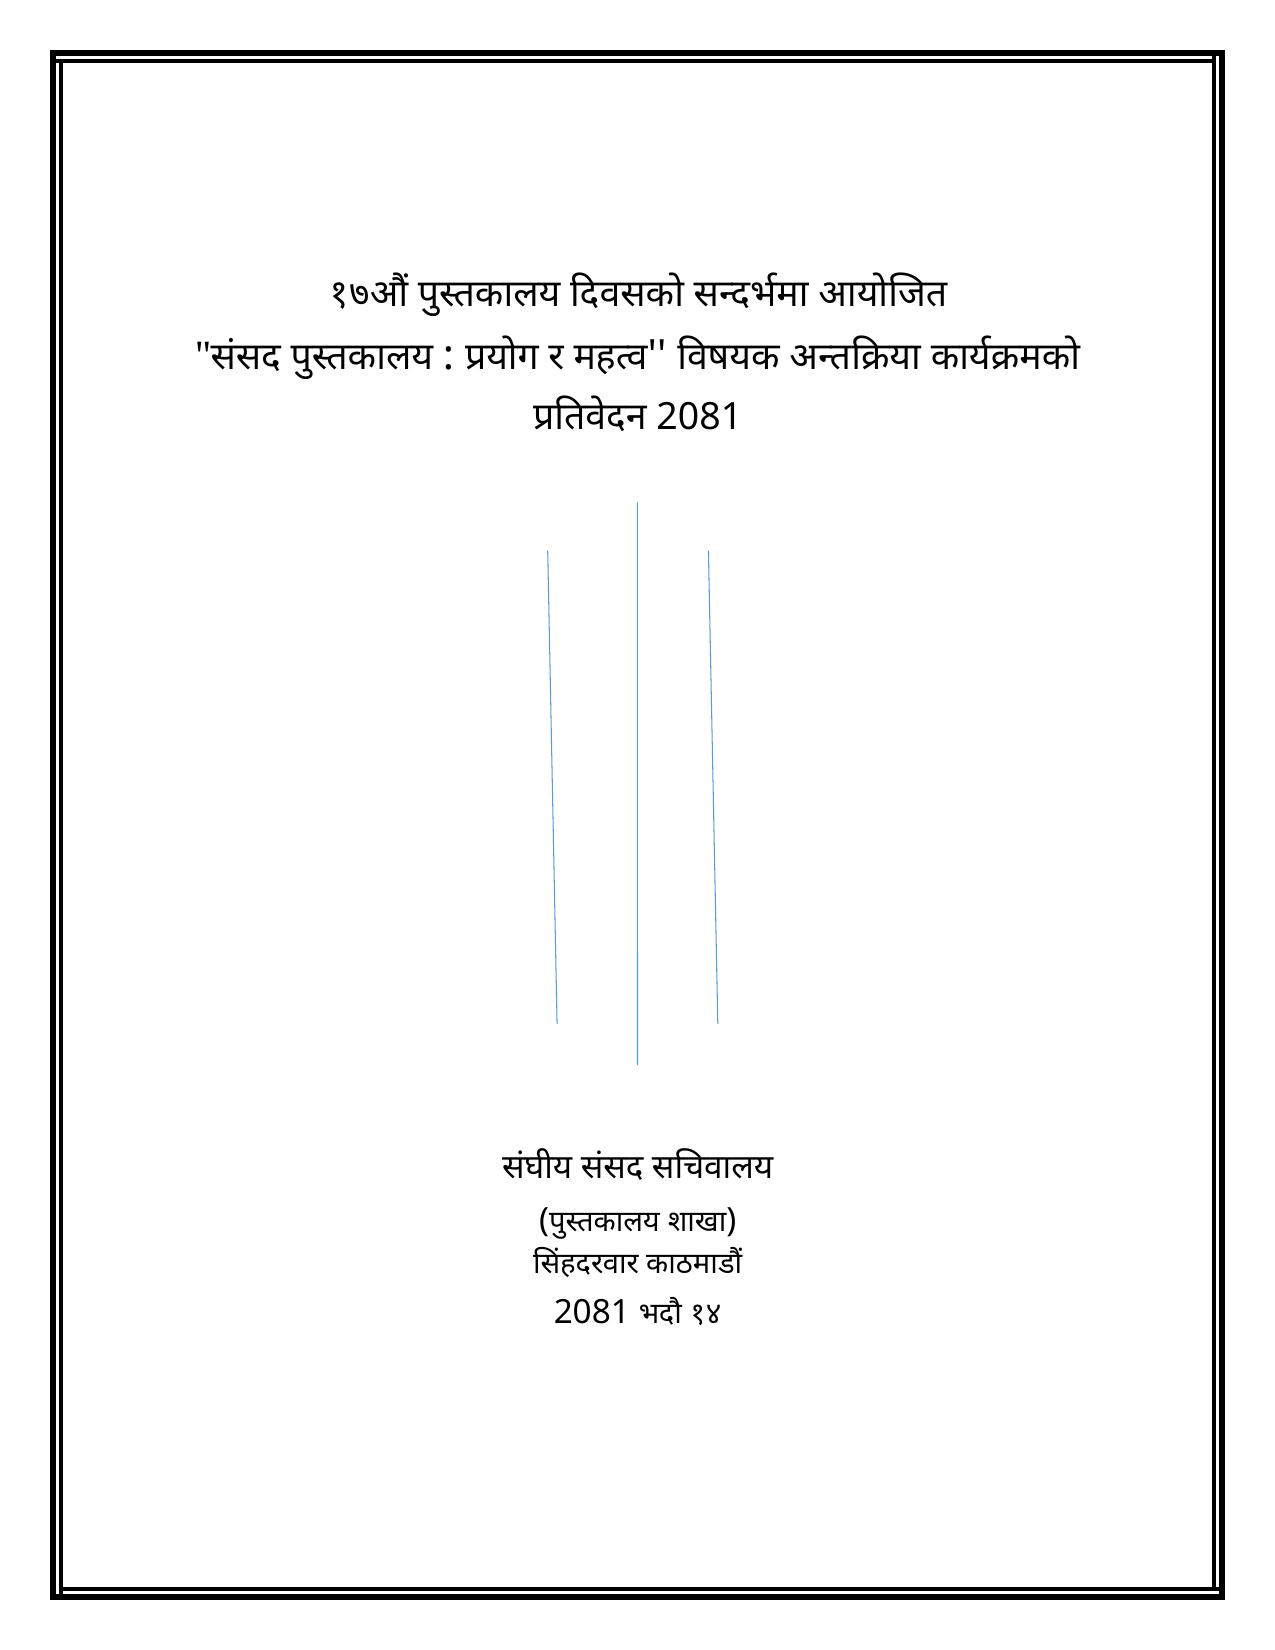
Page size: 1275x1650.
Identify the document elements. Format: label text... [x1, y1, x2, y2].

text 2081 भदौ १४ [150, 1288, 1125, 1335]
text १७औं पुस्तकालय दिवसको सन्दर्भमा आयोजित [150, 272, 1125, 321]
text संघीय संसद सचिवालय [150, 1149, 1125, 1192]
text ''संसद पुस्तकालय : प्रयोग र महत्व'' विषयक अन्तक्रिया कार्यक्रमको [150, 325, 1125, 385]
text सिंहदरवार काठमाडौं [150, 1247, 1125, 1285]
text (पुस्तकालय शाखा) [150, 1196, 1125, 1243]
text प्रतिवेदन 2081 [150, 390, 1125, 445]
